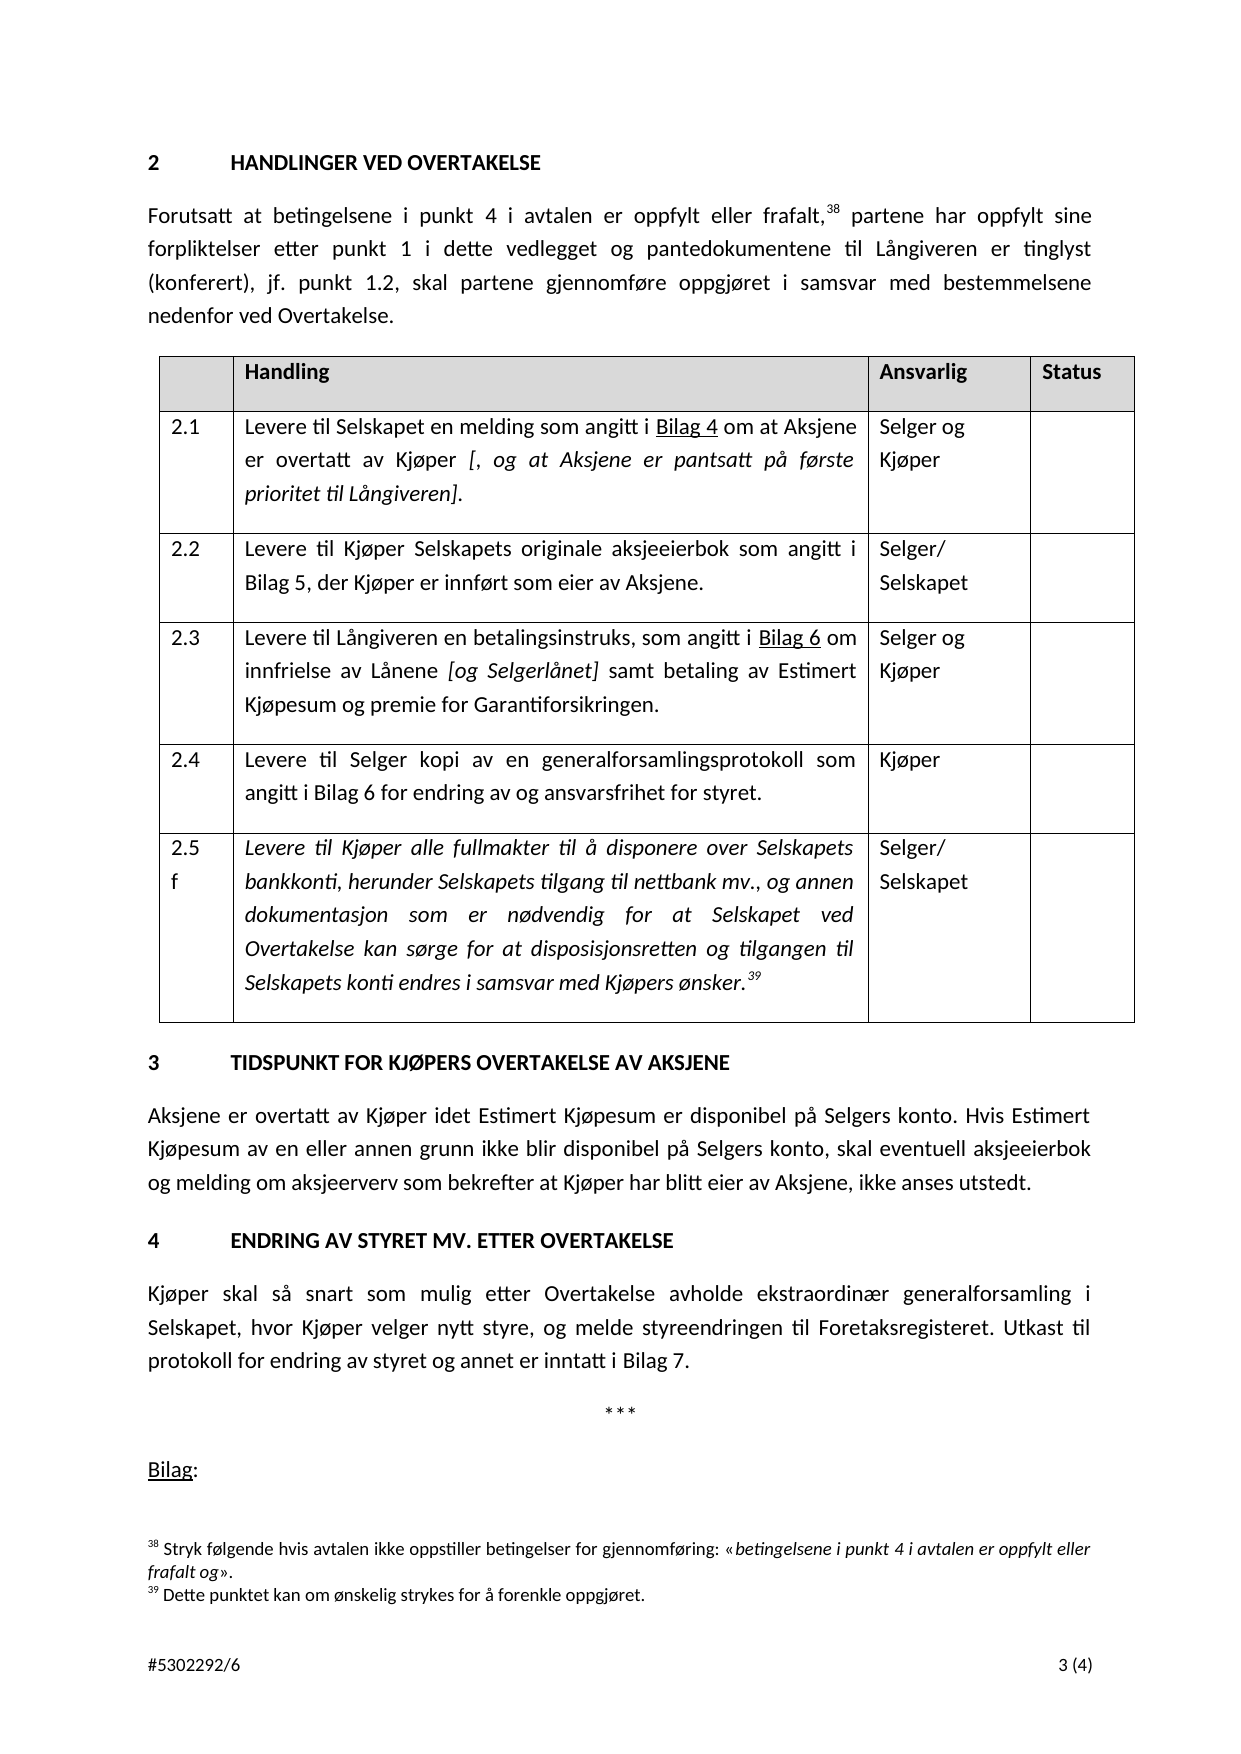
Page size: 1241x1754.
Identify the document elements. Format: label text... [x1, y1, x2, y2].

table_cell [160, 623, 233, 744]
table_cell Selger/ Selskapet [869, 534, 1030, 622]
table_cell Levere til Kjøper alle fullmakter til å disponere over Selskapets bankkonti, herunder Selskapets tilgang til nettbank mv., og annen dokumentasjon som er nødvendig for at Selskapet ved Overtakelse kan sørge for at disposisjonsretten og tilgangen til Selskapets konti endres i samsvar med Kjøpers ønsker. [234, 834, 868, 1022]
table_cell Levere til Kjøper Selskapets originale aksjeeierbok som angitt i Bilag 5, der Kjøper er innført som eier av Aksjene. [234, 534, 868, 622]
table_cell [160, 534, 233, 622]
table_cell Kjøper [869, 745, 1030, 832]
text *** [148, 1401, 1092, 1429]
table_cell f [160, 834, 233, 1022]
table_cell [1031, 412, 1134, 533]
table_cell Levere til Selskapet en melding som angitt i Bilag 4 om at Aksjene er overtatt av Kjøper [, og at Aksjene er pantsatt på første prioritet til Långiveren]. [234, 412, 868, 533]
table_cell Selger og Kjøper [869, 412, 1030, 533]
table_cell [1031, 745, 1134, 832]
table_header [160, 357, 233, 411]
text Endring av styret mv. etter overtakelse [148, 1226, 1092, 1254]
table_cell [1031, 534, 1134, 622]
text Kjøper skal så snart som mulig etter Overtakelse avholde ekstraordinær generalforsamling i Selskapet, hvor Kjøper velger nytt styre, og melde styreendringen til Foretaksregisteret. Utkast til protokoll for endring av styret og annet er inntatt i Bilag 7. [148, 1279, 1092, 1374]
table_header Ansvarlig [869, 357, 1030, 411]
table_header Status [1031, 357, 1134, 411]
table_cell [1031, 623, 1134, 744]
text Forutsatt at betingelsene i punkt 4 i avtalen er oppfylt eller frafalt, partene har oppfylt sine forpliktelser etter punkt 1 i dette vedlegget og pantedokumentene til Långiveren er tinglyst (konferert), jf. punkt 1.2, skal partene gjennomføre oppgjøret i samsvar med bestemmelsene nedenfor ved Overtakelse. [148, 201, 1092, 329]
table_cell Selger/ Selskapet [869, 834, 1030, 1022]
table_cell Selger og Kjøper [869, 623, 1030, 744]
text Tidspunkt for kjøpers overtakelse av aksjene [148, 1048, 1092, 1076]
table_cell [160, 412, 233, 533]
table_cell [1031, 834, 1134, 1022]
text Bilag: [148, 1455, 1092, 1483]
table_header Handling [234, 357, 868, 411]
table_cell Levere til Långiveren en betalingsinstruks, som angitt i Bilag 6 om innfrielse av Lånene [og Selgerlånet] samt betaling av Estimert Kjøpesum og premie for Garantiforsikringen. [234, 623, 868, 744]
table_cell [160, 745, 233, 832]
text Handlinger ved Overtakelse [148, 148, 1092, 176]
text Aksjene er overtatt av Kjøper idet Estimert Kjøpesum er disponibel på Selgers konto. Hvis Estimert Kjøpesum av en eller annen grunn ikke blir disponibel på Selgers konto, skal eventuell aksjeeierbok og melding om aksjeerverv som bekrefter at Kjøper har blitt eier av Aksjene, ikke anses utstedt. [148, 1101, 1092, 1196]
table_cell Levere til Selger kopi av en generalforsamlingsprotokoll som angitt i Bilag 6 for endring av og ansvarsfrihet for styret. [234, 745, 868, 832]
